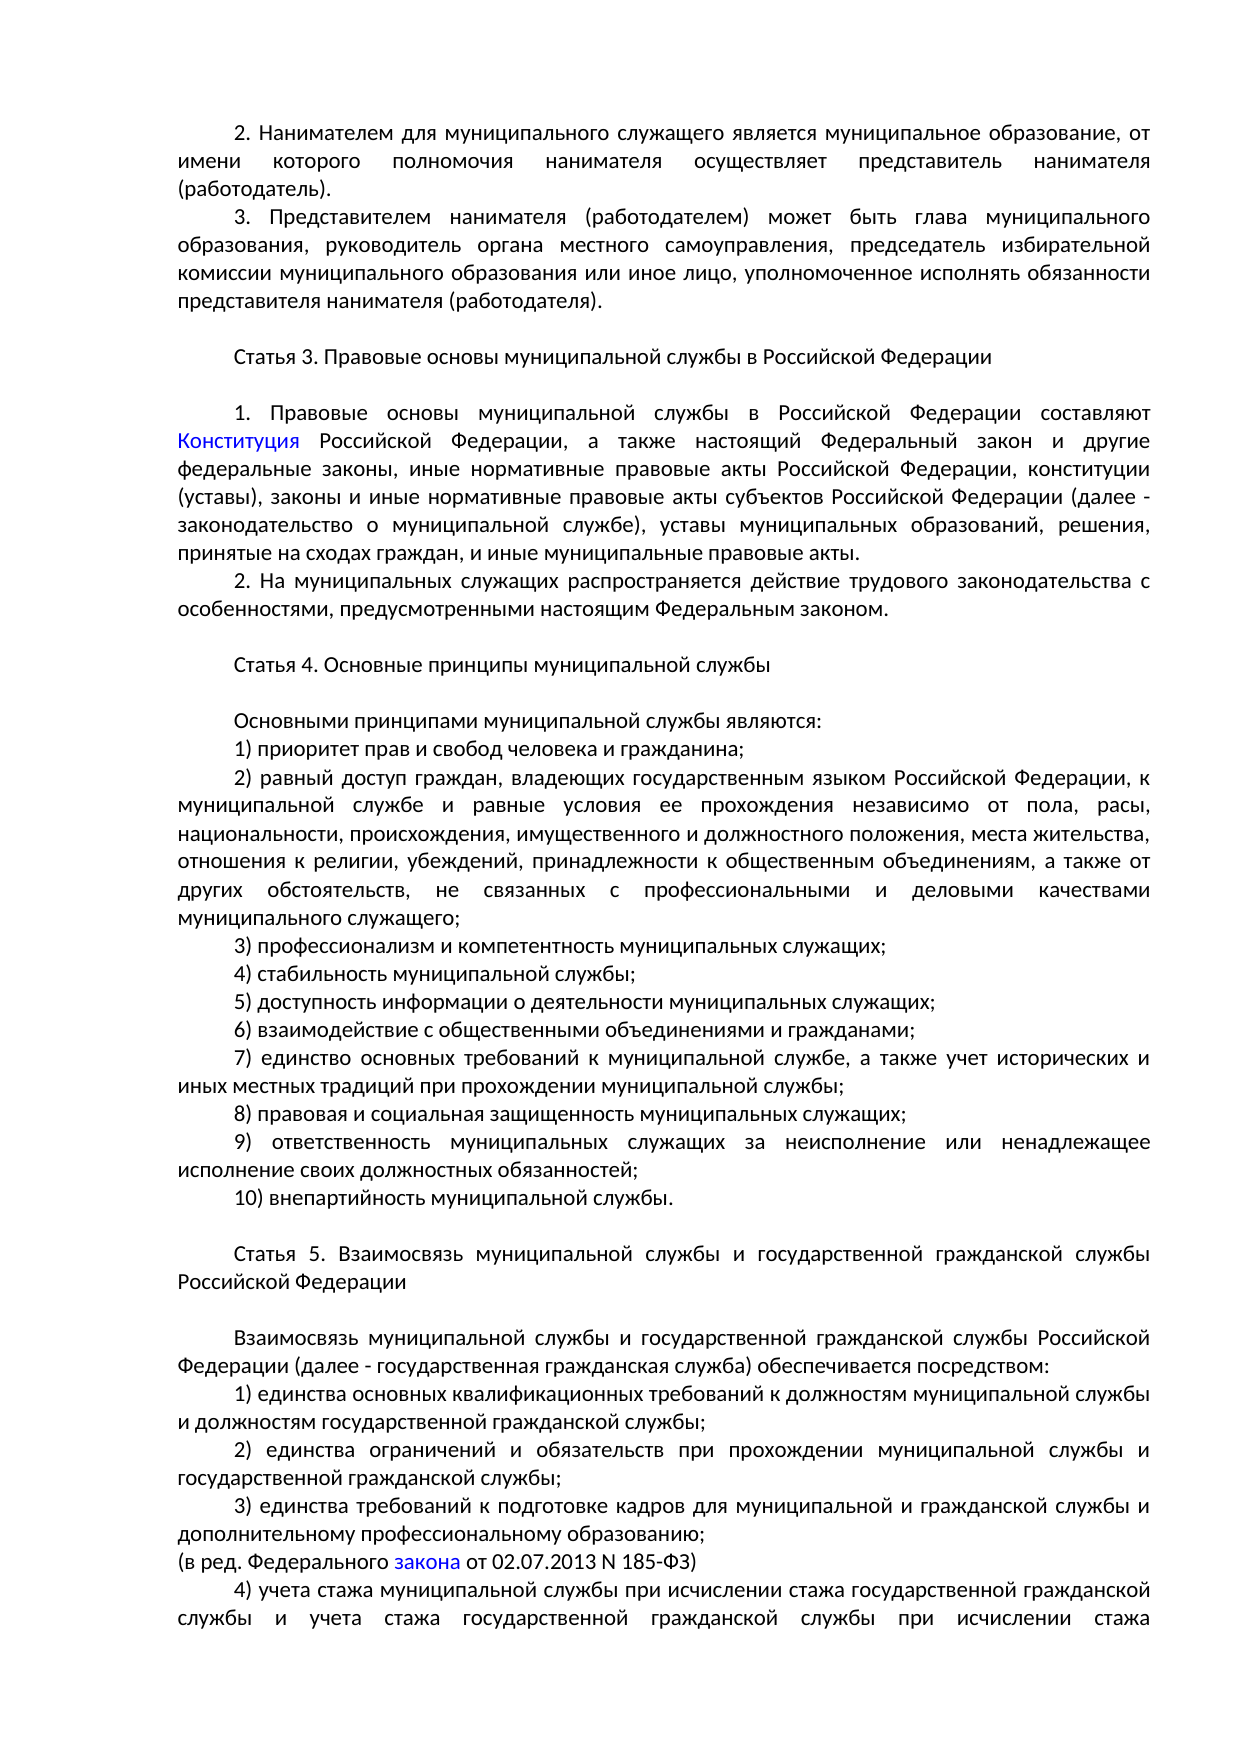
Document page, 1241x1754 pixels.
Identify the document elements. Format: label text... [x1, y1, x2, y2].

text 6) взаимодействие с общественными объединениями и гражданами; [177, 1015, 1152, 1043]
text 3) профессионализм и компетентность муниципальных служащих; [177, 931, 1152, 959]
text 2. На муниципальных служащих распространяется действие трудового законодательства с особенностями, предусмотренными настоящим Федеральным законом. [177, 566, 1152, 622]
text 2) равный доступ граждан, владеющих государственным языком Российской Федерации, к муниципальной службе и равные условия ее прохождения независимо от пола, расы, национальности, происхождения, имущественного и должностного положения, места жительства, отношения к религии, убеждений, принадлежности к общественным объединениям, а также от других обстоятельств, не связанных с профессиональными и деловыми качествами муниципального служащего; [177, 763, 1152, 931]
text 1) единства основных квалификационных требований к должностям муниципальной службы и должностям государственной гражданской службы; [177, 1379, 1152, 1435]
text Статья 4. Основные принципы муниципальной службы [177, 651, 1152, 678]
text Статья 3. Правовые основы муниципальной службы в Российской Федерации [177, 342, 1152, 370]
text Статья 5. Взаимосвязь муниципальной службы и государственной гражданской службы Российской Федерации [177, 1239, 1152, 1295]
text 8) правовая и социальная защищенность муниципальных служащих; [177, 1099, 1152, 1127]
text 5) доступность информации о деятельности муниципальных служащих; [177, 987, 1152, 1015]
text 3. Представителем нанимателя (работодателем) может быть глава муниципального образования, руководитель органа местного самоуправления, председатель избирательной комиссии муниципального образования или иное лицо, уполномоченное исполнять обязанности представителя нанимателя (работодателя). [177, 202, 1152, 314]
text Взаимосвязь муниципальной службы и государственной гражданской службы Российской Федерации (далее - государственная гражданская служба) обеспечивается посредством: [177, 1323, 1152, 1379]
text 1) приоритет прав и свобод человека и гражданина; [177, 734, 1152, 763]
text 2. Нанимателем для муниципального служащего является муниципальное образование, от имени которого полномочия нанимателя осуществляет представитель нанимателя (работодатель). [177, 118, 1152, 202]
text 9) ответственность муниципальных служащих за неисполнение или ненадлежащее исполнение своих должностных обязанностей; [177, 1127, 1152, 1183]
text Основными принципами муниципальной службы являются: [177, 707, 1152, 734]
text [177, 1575, 1152, 1631]
text 2) единства ограничений и обязательств при прохождении муниципальной службы и государственной гражданской службы; [177, 1435, 1152, 1491]
text 7) единство основных требований к муниципальной службе, а также учет исторических и иных местных традиций при прохождении муниципальной службы; [177, 1043, 1152, 1099]
text (в ред. Федерального закона от 02.07.2013 N 185-ФЗ) [177, 1547, 1152, 1575]
text 1. Правовые основы муниципальной службы в Российской Федерации составляют Конституция Российской Федерации, а также настоящий Федеральный закон и другие федеральные законы, иные нормативные правовые акты Российской Федерации, конституции (уставы), законы и иные нормативные правовые акты субъектов Российской Федерации (далее - законодательство о муниципальной службе), уставы муниципальных образований, решения, принятые на сходах граждан, и иные муниципальные правовые акты. [177, 398, 1152, 566]
text 3) единства требований к подготовке кадров для муниципальной и гражданской службы и дополнительному профессиональному образованию; [177, 1491, 1152, 1547]
text 4) стабильность муниципальной службы; [177, 959, 1152, 987]
text 10) внепартийность муниципальной службы. [177, 1183, 1152, 1211]
